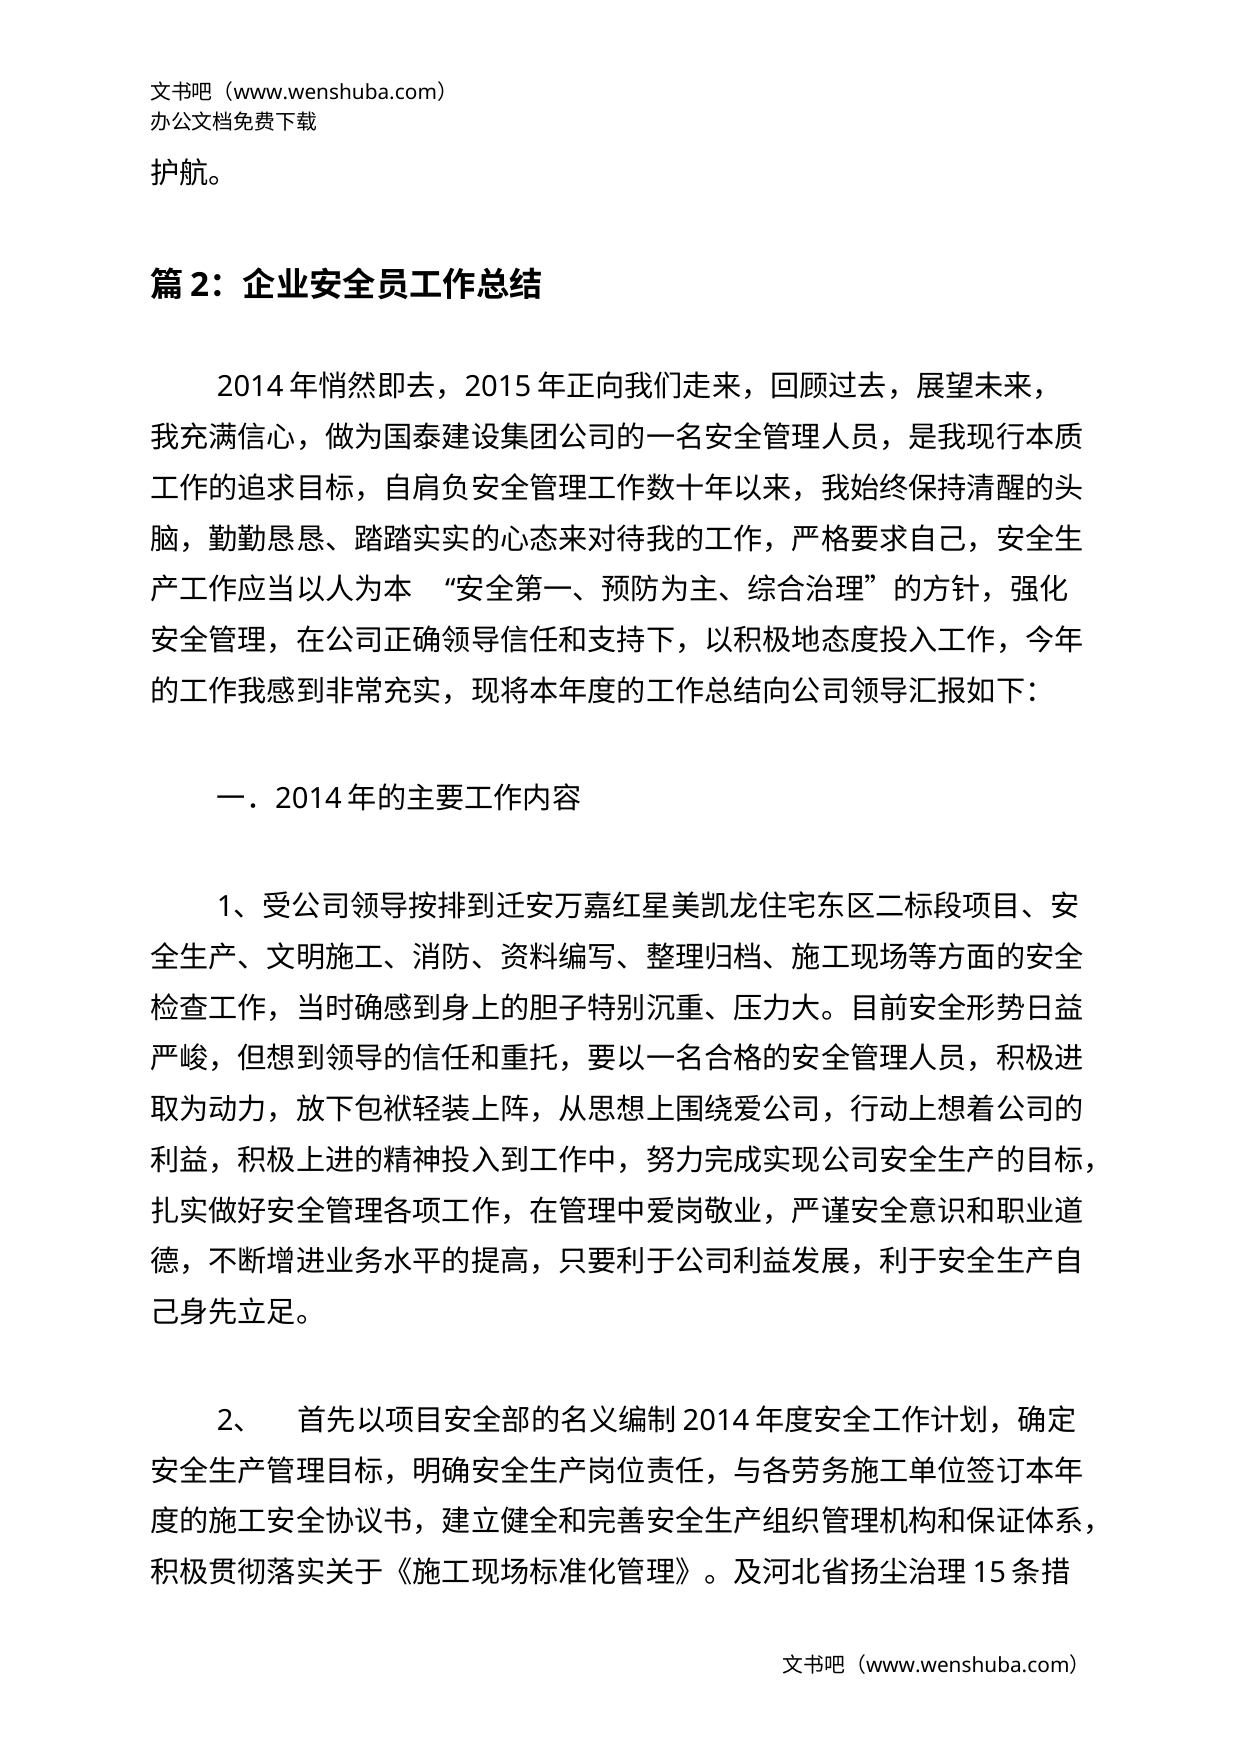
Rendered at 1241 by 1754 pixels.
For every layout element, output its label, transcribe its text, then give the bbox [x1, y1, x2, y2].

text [150, 1396, 1090, 1591]
text 篇2：企业安全员工作总结 [150, 258, 1090, 306]
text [150, 150, 1090, 192]
text 一．2014年的主要工作内容 [150, 775, 1090, 817]
text 1、受公司领导按排到迁安万嘉红星美凯龙住宅东区二标段项目、安全生产、文明施工、消防、资料编写、整理归档、施工现场等方面的安全检查工作，当时确感到身上的胆子特别沉重、压力大。目前安全形势日益严峻，但想到领导的信任和重托，要以一名合格的安全管理人员，积极进取为动力，放下包袱轻装上阵，从思想上围绕爱公司，行动上想着公司的利益，积极上进的精神投入到工作中，努力完成实现公司安全生产的目标，扎实做好安全管理各项工作，在管理中爱岗敬业，严谨安全意识和职业道德，不断增进业务水平的提高，只要利于公司利益发展，利于安全生产自己身先立足。 [150, 883, 1090, 1331]
text 2014年悄然即去，2015年正向我们走来，回顾过去，展望未来，我充满信心，做为国泰建设集团公司的一名安全管理人员，是我现行本质工作的追求目标，自肩负安全管理工作数十年以来，我始终保持清醒的头脑，勤勤恳恳、踏踏实实的心态来对待我的工作，严格要求自己，安全生产工作应当以人为本 “安全第一、预防为主、综合治理”的方针，强化安全管理，在公司正确领导信任和支持下，以积极地态度投入工作，今年的工作我感到非常充实，现将本年度的工作总结向公司领导汇报如下： [150, 363, 1090, 710]
